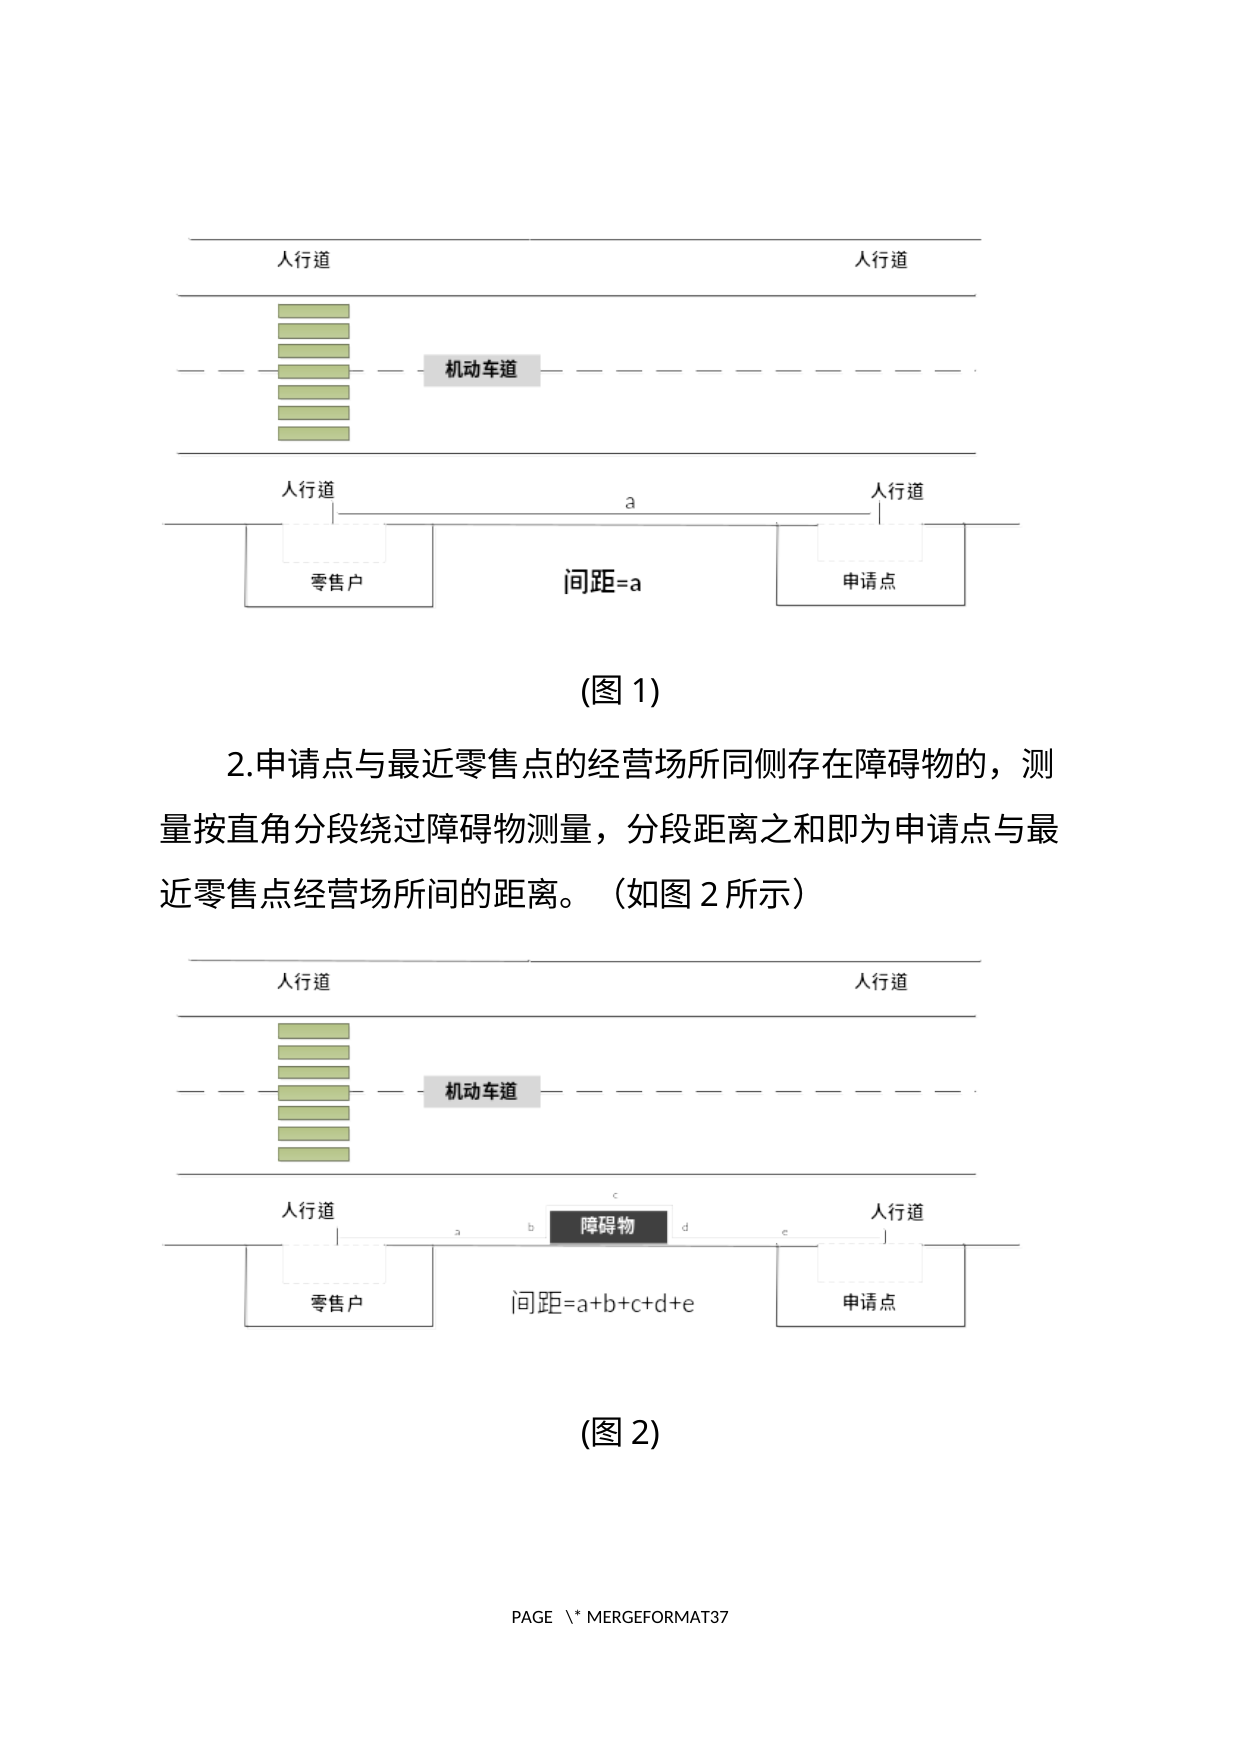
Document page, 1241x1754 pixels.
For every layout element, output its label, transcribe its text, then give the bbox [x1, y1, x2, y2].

text (图1) [159, 655, 1081, 720]
text (图2) [159, 1397, 1081, 1462]
text 2.申请点与最近零售点的经营场所同侧存在障碍物的，测量按直角分段绕过障碍物测量，分段距离之和即为申请点与最近零售点经营场所间的距离。（如图2所示） [159, 729, 1081, 924]
